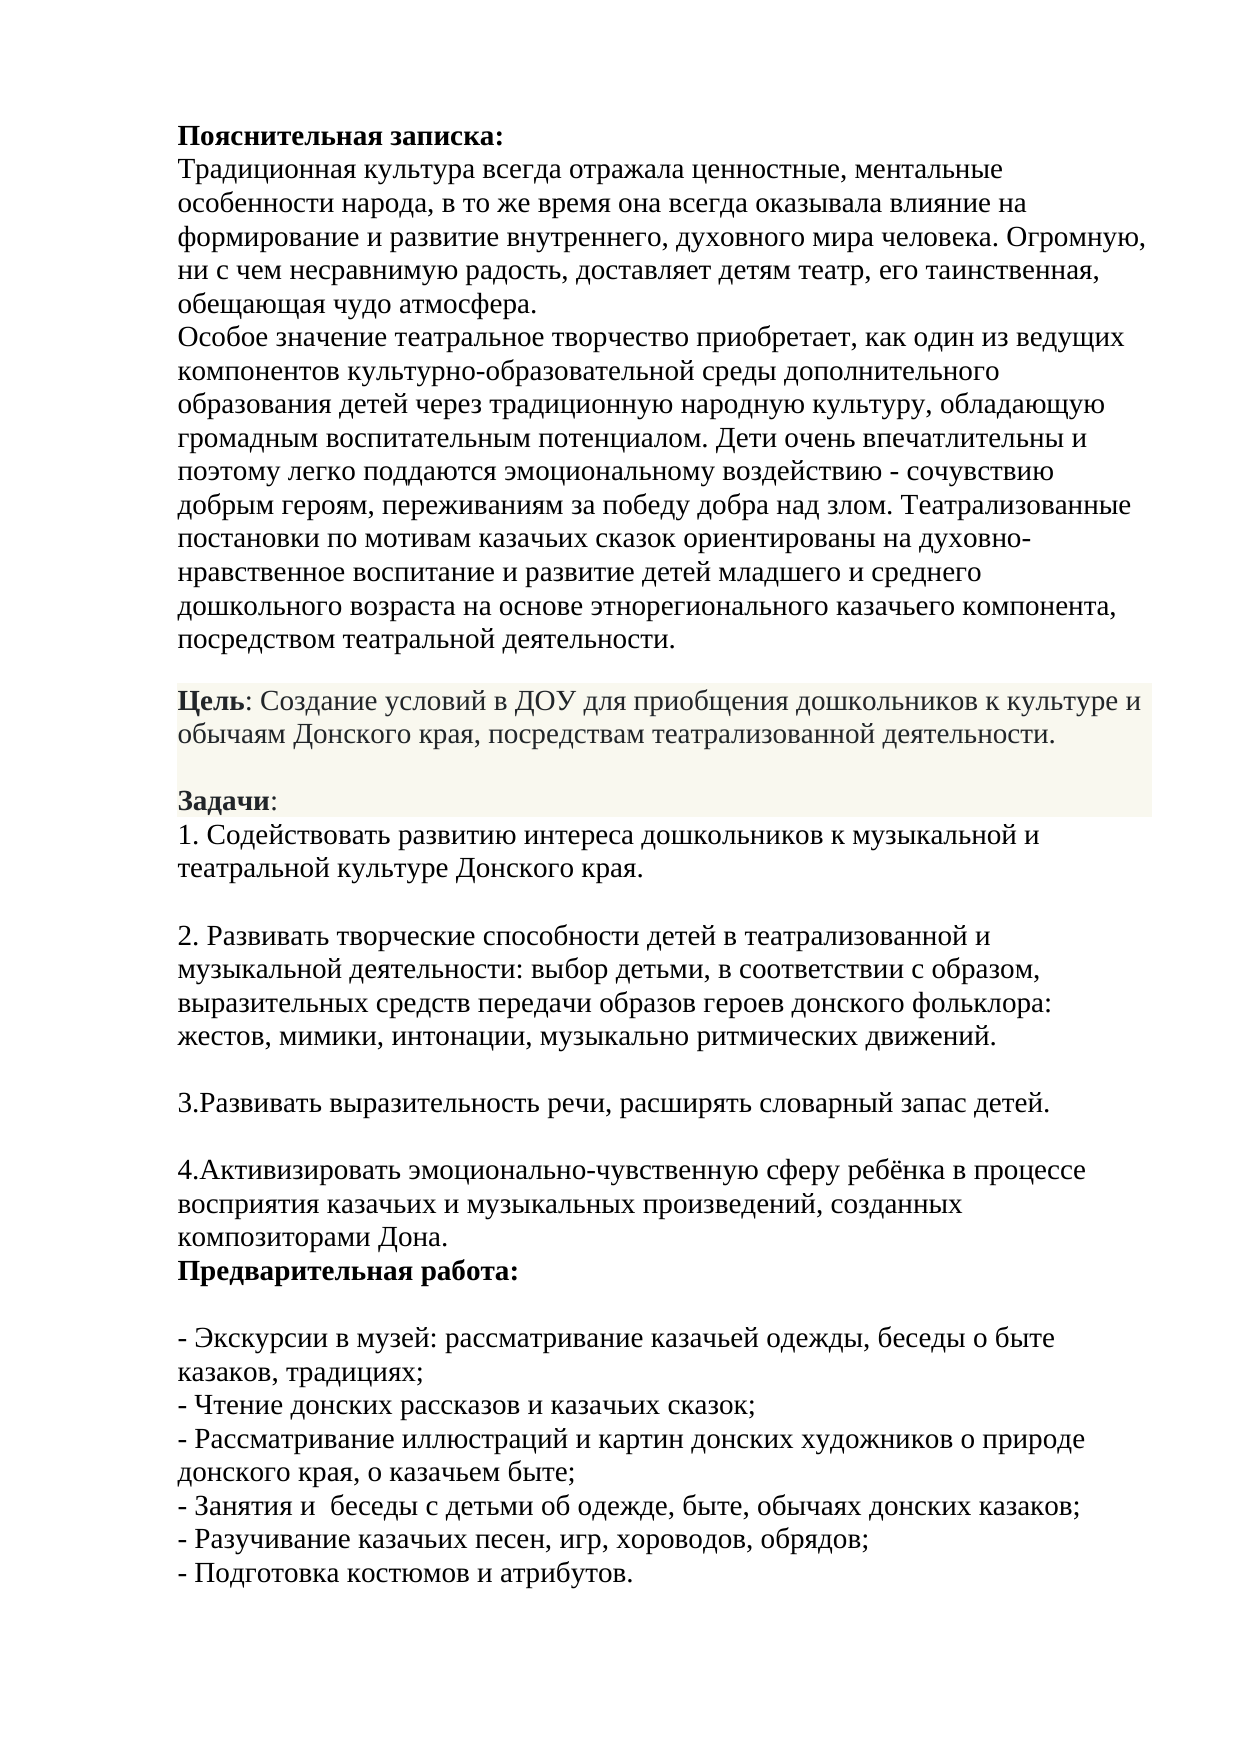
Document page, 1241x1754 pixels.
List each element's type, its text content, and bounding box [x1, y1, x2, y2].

text Цель: Создание условий в ДОУ для приобщения дошкольников к культуре и обычаям Донского края, посредствам театрализованной деятельности. [177, 683, 1152, 750]
text 3.Развивать выразительность речи, расширять словарный запас детей. [177, 1085, 1152, 1119]
text Особое значение театральное творчество приобретает, как один из ведущих компонентов культурно-образовательной среды дополнительного образования детей через традиционную народную культуру, обладающую громадным воспитательным потенциалом. Дети очень впечатлительны и поэтому легко поддаются эмоциональному воздействию - сочувствию добрым героям, переживаниям за победу добра над злом. Театрализованные постановки по мотивам казачьих сказок ориентированы на духовно- нравственное воспитание и развитие детей младшего и среднего дошкольного возраста на основе этнорегионального казачьего компонента, посредством театральной деятельности. [177, 319, 1152, 655]
text - Занятия и беседы с детьми об одежде, быте, обычаях донских казаков; [177, 1488, 1152, 1521]
text 1. Содействовать развитию интереса дошкольников к музыкальной и театральной культуре Донского края. [177, 817, 1152, 884]
text - Рассматривание иллюстраций и картин донских художников о природе донского края, о казачьем быте; [177, 1421, 1152, 1488]
text 2. Развивать творческие способности детей в театрализованной и музыкальной деятельности: выбор детьми, в соответствии с образом, выразительных средств передачи образов героев донского фольклора: жестов, мимики, интонации, музыкально ритмических движений. [177, 918, 1152, 1052]
text Задачи: [177, 783, 1152, 817]
text - Чтение донских рассказов и казачьих сказок; [177, 1387, 1152, 1421]
text Предварительная работа: [177, 1253, 1152, 1287]
text - Подготовка костюмов и атрибутов. [177, 1555, 1152, 1588]
text 4.Активизировать эмоционально-чувственную сферу ребёнка в процессе восприятия казачьих и музыкальных произведений, созданных композиторами Дона. [177, 1152, 1152, 1253]
text - Экскурсии в музей: рассматривание казачьей одежды, беседы о быте казаков, традициях; [177, 1320, 1152, 1387]
text Традиционная культура всегда отражала ценностные, ментальные особенности народа, в то же время она всегда оказывала влияние на формирование и развитие внутреннего, духовного мира человека. Огромную, ни с чем несравнимую радость, доставляет детям театр, его таинственная, обещающая чудо атмосфера. [177, 152, 1152, 319]
text Пояснительная записка: [177, 118, 1152, 152]
text - Разучивание казачьих песен, игр, хороводов, обрядов; [177, 1521, 1152, 1555]
